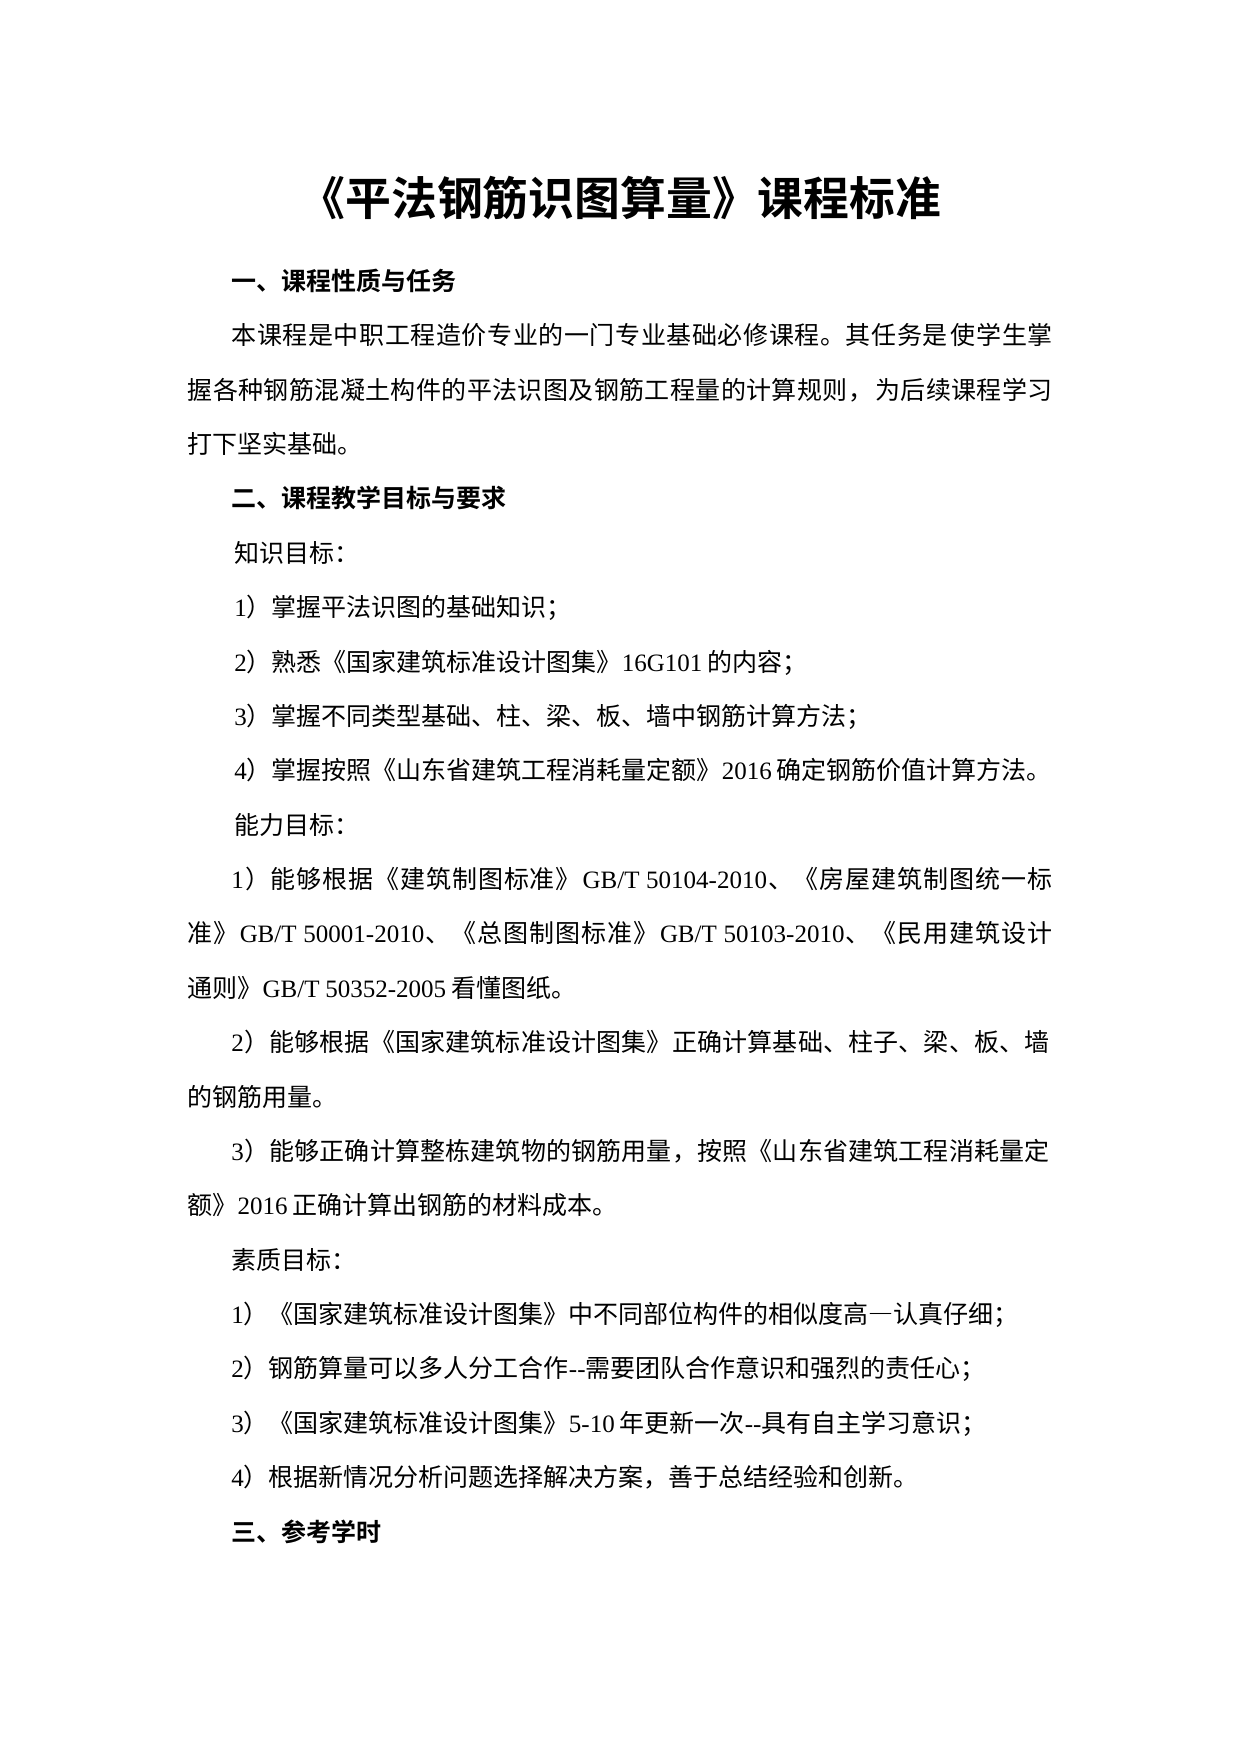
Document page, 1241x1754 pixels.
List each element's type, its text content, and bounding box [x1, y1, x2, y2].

text 能力目标： [187, 805, 1053, 841]
text 二、课程教学目标与要求 [187, 479, 1053, 515]
text 一、课程性质与任务 [187, 261, 1053, 298]
text 4）根据新情况分析问题选择解决方案，善于总结经验和创新。 [187, 1458, 1053, 1494]
text 1）能够根据《建筑制图标准》GB/T 50104-2010、《房屋建筑制图统一标准》GB/T 50001-2010、《总图制图标准》GB/T 50103-2010、《民用建筑设计通则》GB/T 50352-2005看懂图纸。 [187, 859, 1053, 1004]
text 1）《国家建筑标准设计图集》中不同部位构件的相似度高—认真仔细； [187, 1294, 1053, 1331]
subtitle 《平法钢筋识图算量》课程标准 [187, 162, 1053, 228]
text 本课程是中职工程造价专业的一门专业基础必修课程。其任务是使学生掌握各种钢筋混凝土构件的平法识图及钢筋工程量的计算规则，为后续课程学习打下坚实基础。 [187, 316, 1053, 461]
text 素质目标： [187, 1240, 1053, 1276]
text 3）掌握不同类型基础、柱、梁、板、墙中钢筋计算方法； [187, 696, 1053, 733]
text 2）熟悉《国家建筑标准设计图集》16G101的内容； [187, 642, 1053, 678]
text 4）掌握按照《山东省建筑工程消耗量定额》2016确定钢筋价值计算方法。 [187, 751, 1053, 787]
text 知识目标： [187, 533, 1053, 569]
text 3）《国家建筑标准设计图集》5-10年更新一次--具有自主学习意识； [187, 1403, 1053, 1439]
text 1）掌握平法识图的基础知识； [187, 588, 1053, 624]
text 3）能够正确计算整栋建筑物的钢筋用量，按照《山东省建筑工程消耗量定额》2016正确计算出钢筋的材料成本。 [187, 1131, 1053, 1222]
text 三、参考学时 [187, 1512, 1053, 1548]
text 2）能够根据《国家建筑标准设计图集》正确计算基础、柱子、梁、板、墙的钢筋用量。 [187, 1023, 1053, 1113]
text 2）钢筋算量可以多人分工合作--需要团队合作意识和强烈的责任心； [187, 1349, 1053, 1385]
